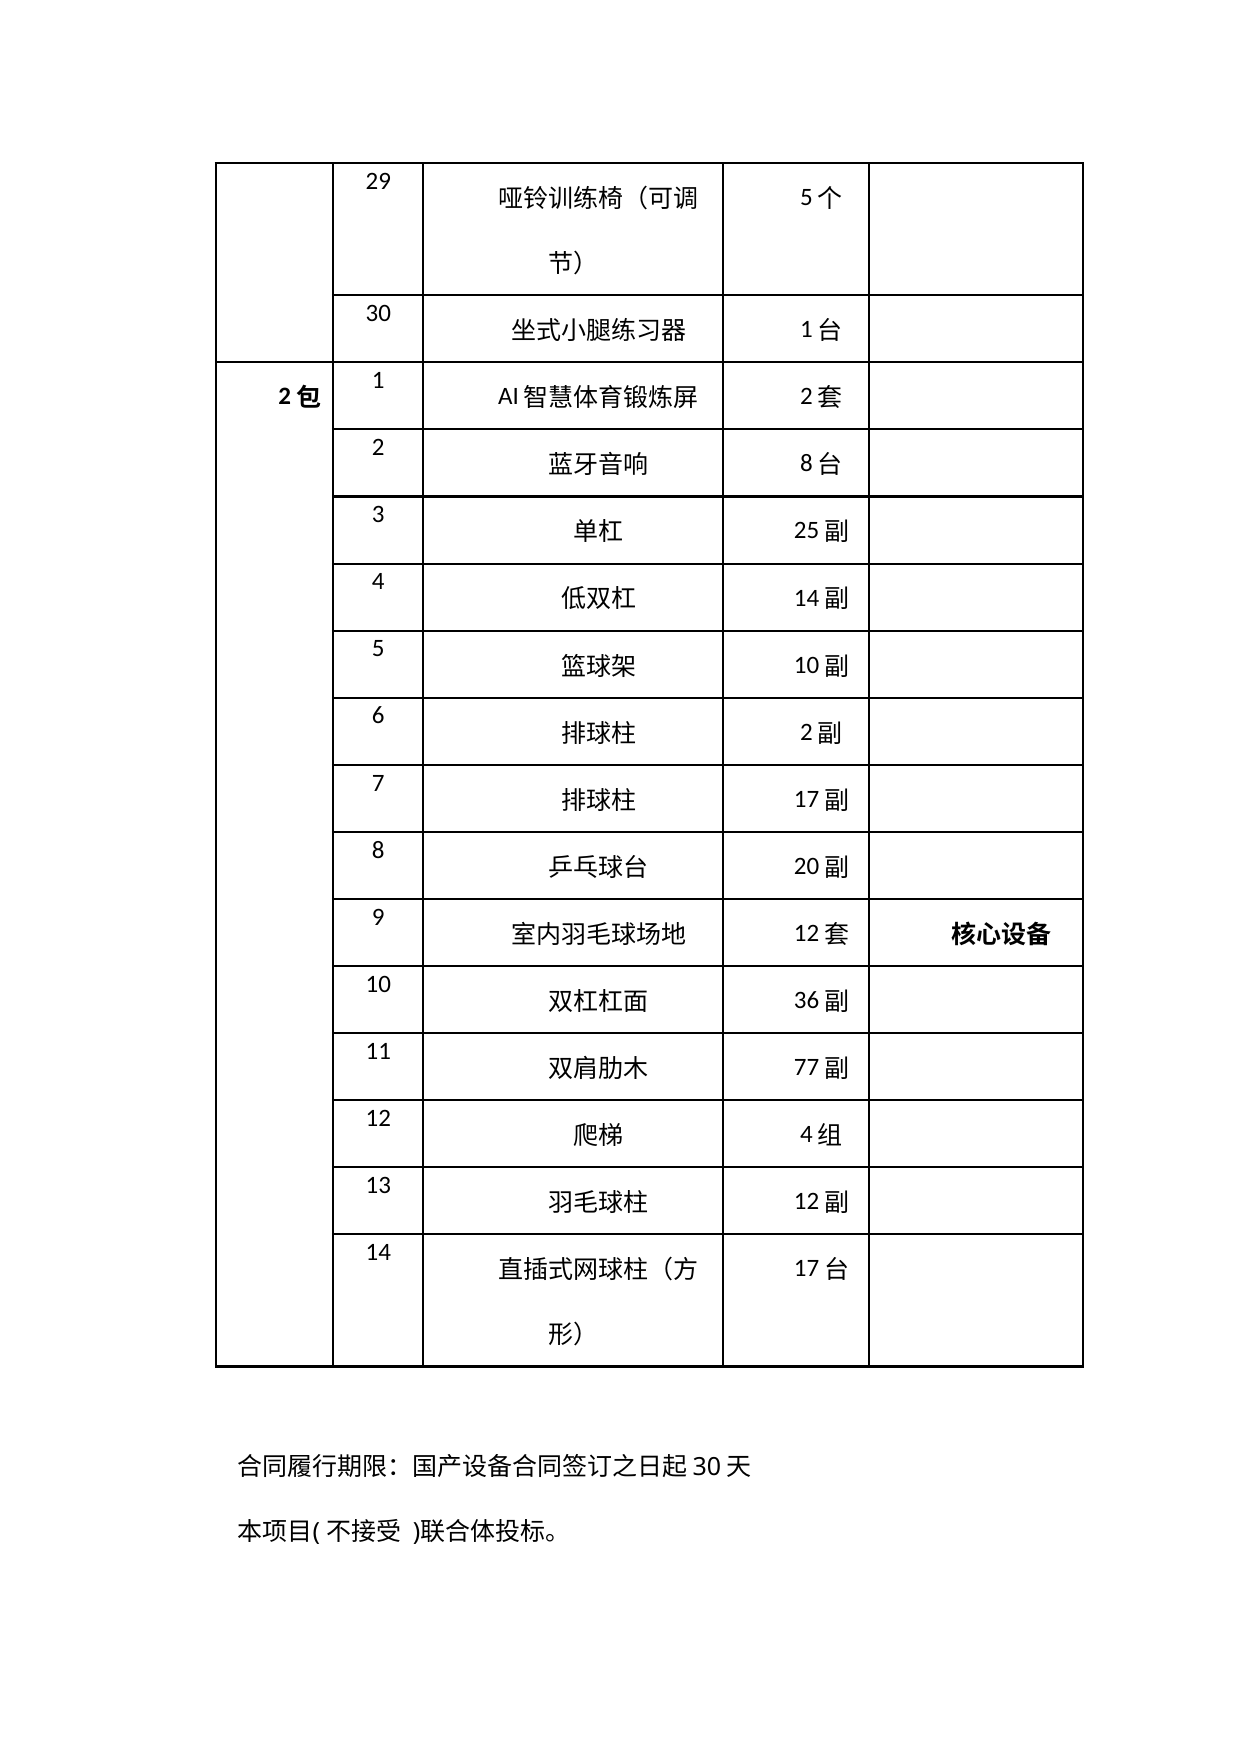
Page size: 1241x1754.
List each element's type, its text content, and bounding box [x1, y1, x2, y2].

table_cell 低双杠 [424, 565, 722, 629]
table_cell 7 [334, 766, 422, 831]
table_cell 14副 [724, 565, 868, 629]
table_cell [870, 1101, 1082, 1166]
table_cell 4 [334, 565, 422, 629]
table_cell 20副 [724, 833, 868, 898]
table_cell [870, 430, 1082, 495]
table_cell [870, 1168, 1082, 1233]
table_cell 蓝牙音响 [424, 430, 722, 495]
table_cell 77副 [724, 1034, 868, 1099]
table_cell 排球柱 [424, 699, 722, 764]
table_cell [870, 296, 1082, 361]
table_cell 12套 [724, 900, 868, 965]
table_cell 羽毛球柱 [424, 1168, 722, 1233]
table_cell 3 [334, 498, 422, 562]
table_cell [870, 164, 1082, 294]
table_cell 17副 [724, 766, 868, 831]
table_cell 11 [334, 1034, 422, 1099]
table_cell 36副 [724, 967, 868, 1032]
table_cell 10副 [724, 632, 868, 697]
table_cell 2副 [724, 699, 868, 764]
table_cell 哑铃训练椅（可调节） [424, 164, 722, 294]
table_cell 篮球架 [424, 632, 722, 697]
text 本项目( 不接受 )联合体投标。 [187, 1497, 1053, 1562]
table_cell AI智慧体育锻炼屏 [424, 363, 722, 428]
table_cell [870, 498, 1082, 562]
table_cell 5 [334, 632, 422, 697]
table_cell 12 [334, 1101, 422, 1166]
table_cell [870, 632, 1082, 697]
table_cell 核心设备 [870, 900, 1082, 965]
table_cell 1台 [724, 296, 868, 361]
table_cell [870, 833, 1082, 898]
table_cell 9 [334, 900, 422, 965]
table_cell [870, 699, 1082, 764]
table_cell 单杠 [424, 498, 722, 562]
table_cell 1 [334, 363, 422, 428]
table_cell 坐式小腿练习器 [424, 296, 722, 361]
table_cell 2 [334, 430, 422, 495]
table_cell 排球柱 [424, 766, 722, 831]
table_cell 14 [334, 1235, 422, 1365]
table_cell 乒乓球台 [424, 833, 722, 898]
table_cell 4组 [724, 1101, 868, 1166]
table_cell 8 [334, 833, 422, 898]
table_cell 2包 [217, 363, 332, 1365]
table_cell 8台 [724, 430, 868, 495]
table_cell 29 [334, 164, 422, 294]
table_cell 10 [334, 967, 422, 1032]
table_cell 30 [334, 296, 422, 361]
table_cell 爬梯 [424, 1101, 722, 1166]
table_cell 直插式网球柱（方形） [424, 1235, 722, 1365]
table_cell 12副 [724, 1168, 868, 1233]
text 合同履行期限：国产设备合同签订之日起30天 [187, 1432, 1053, 1497]
table_cell 6 [334, 699, 422, 764]
table_cell 2套 [724, 363, 868, 428]
table_cell 17台 [724, 1235, 868, 1365]
table_cell [870, 1235, 1082, 1365]
table_cell 25副 [724, 498, 868, 562]
table_cell [870, 1034, 1082, 1099]
table_cell [870, 565, 1082, 629]
table_cell 室内羽毛球场地 [424, 900, 722, 965]
table_cell 13 [334, 1168, 422, 1233]
table_cell 双杠杠面 [424, 967, 722, 1032]
table_cell 5个 [724, 164, 868, 294]
table_cell [870, 766, 1082, 831]
table_cell [870, 967, 1082, 1032]
table_cell [870, 363, 1082, 428]
table_cell 双肩肋木 [424, 1034, 722, 1099]
